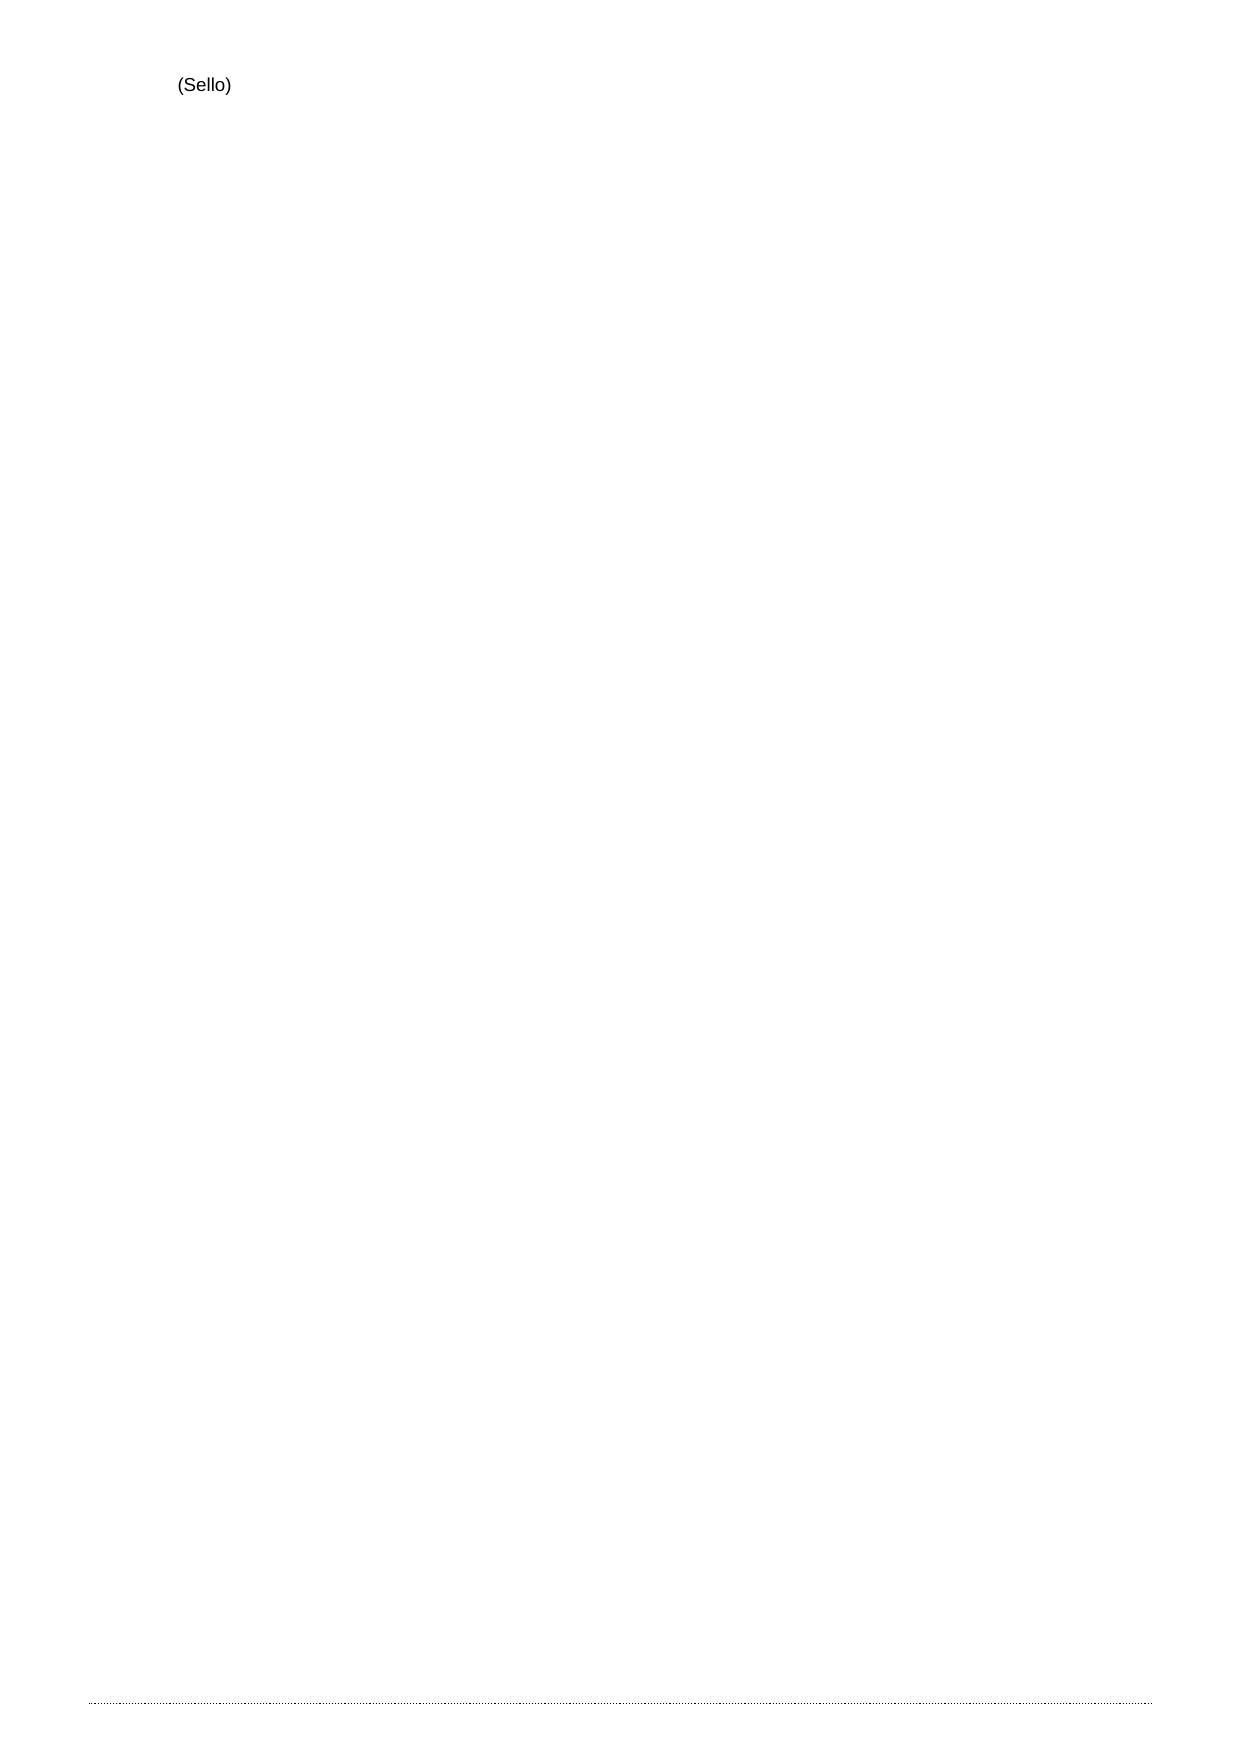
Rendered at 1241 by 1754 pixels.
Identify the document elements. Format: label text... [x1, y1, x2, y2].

text (Sello) [89, 74, 1152, 95]
